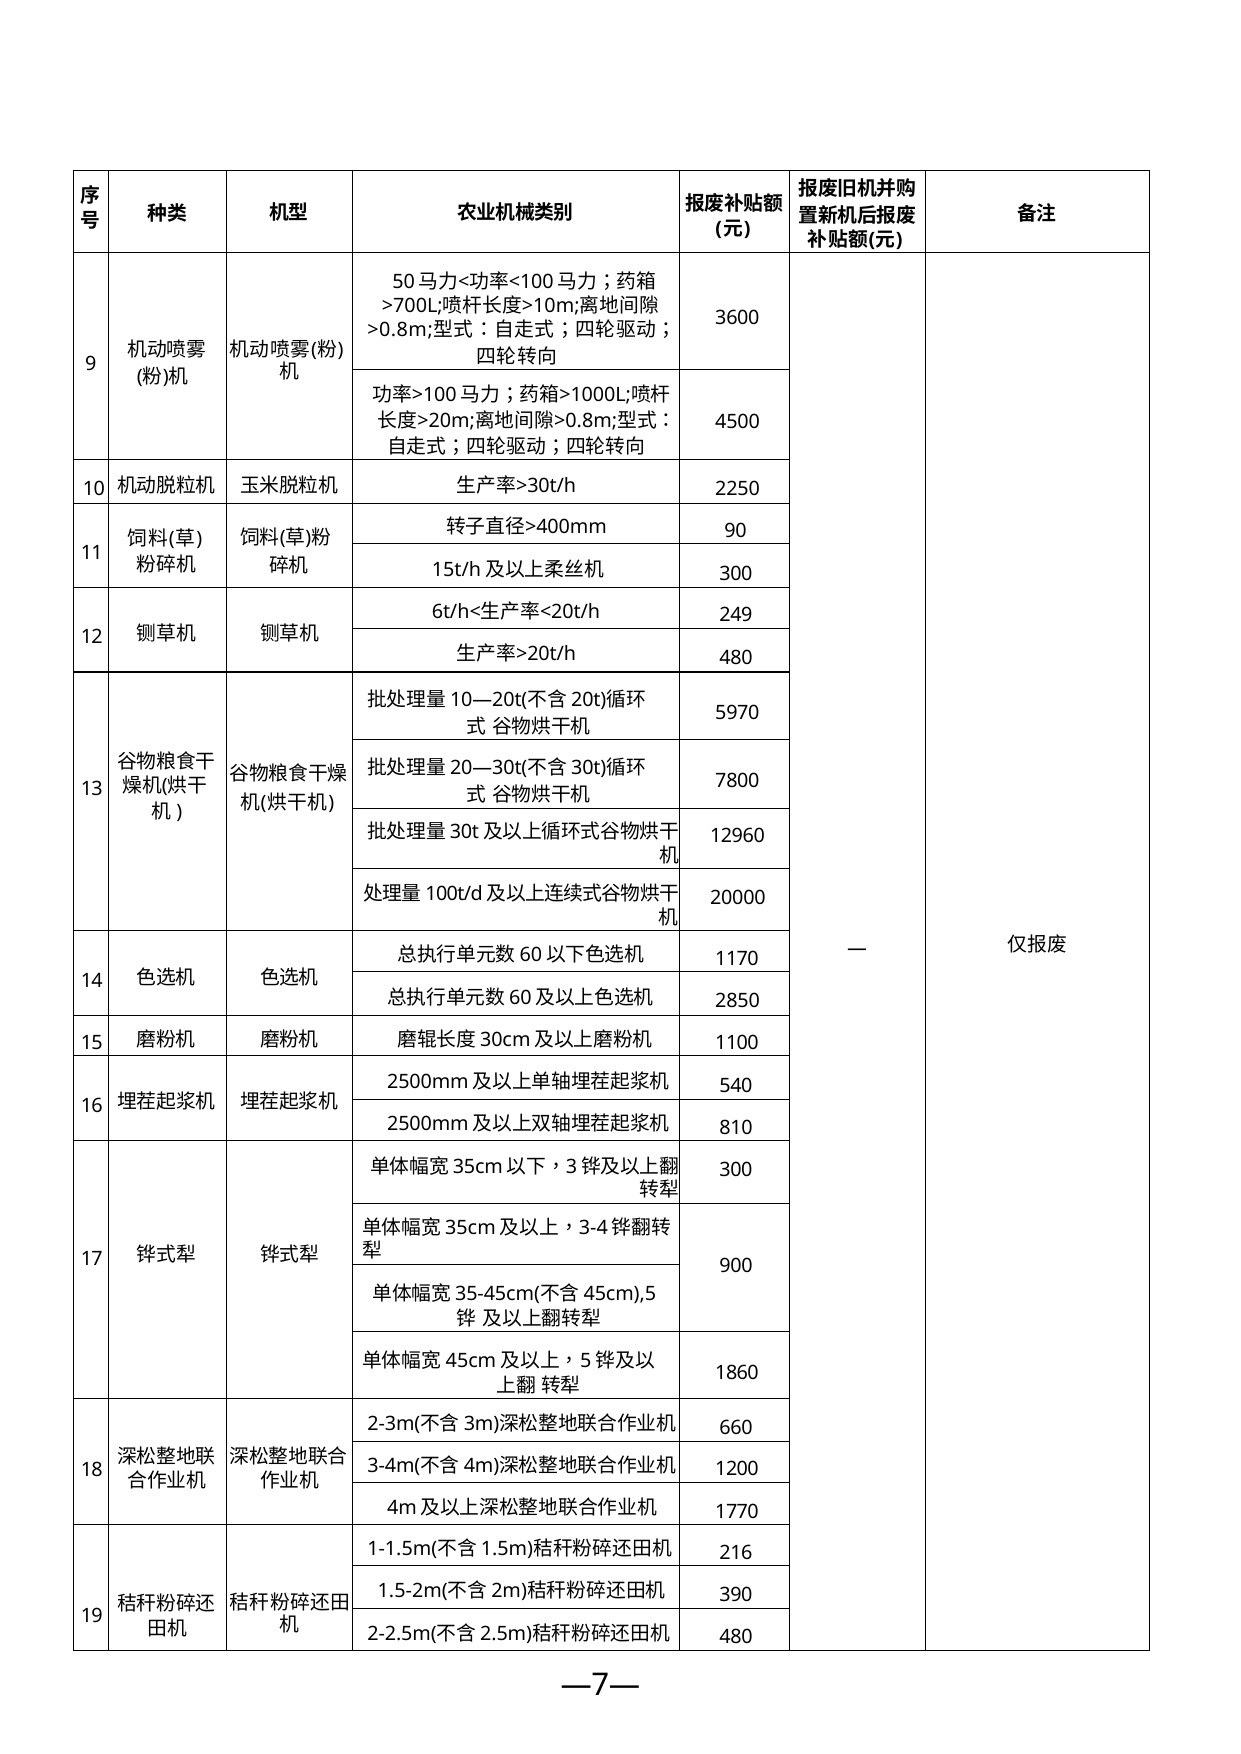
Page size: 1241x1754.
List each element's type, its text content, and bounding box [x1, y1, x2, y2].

table_cell 深松整地联合 作业机 [227, 1399, 352, 1524]
table_cell 埋茬起浆机 [109, 1056, 226, 1140]
table_cell 390 [680, 1566, 789, 1607]
table_cell 11 [74, 504, 108, 587]
table_cell 6t/h<生产率<20t/h [353, 588, 679, 628]
table_cell 色选机 [109, 931, 226, 1014]
table_cell 1860 [680, 1332, 789, 1398]
table_cell 2-3m(不含3m)深松整地联合作业机 [353, 1399, 679, 1441]
table_cell 功率>100马力；药箱>1000L;喷杆 长度>20m;离地间隙>0.8m;型式： 自走式；四轮驱动；四轮转向 [353, 370, 679, 459]
table_cell 15t/h及以上柔丝机 [353, 544, 679, 587]
table_cell 2500mm及以上单轴埋茬起浆机 [353, 1056, 679, 1099]
table_cell 12960 [680, 809, 789, 868]
table_cell 16 [74, 1056, 108, 1140]
table_cell 1200 [680, 1442, 789, 1482]
table_cell 1770 [680, 1483, 789, 1524]
table_cell 2250 [680, 460, 789, 503]
table_cell 2850 [680, 972, 789, 1014]
table_cell 饲料(草)粉 碎机 [227, 504, 352, 587]
table_header 报废补贴额 (元) [680, 171, 789, 252]
table_cell 转子直径>400mm [353, 504, 679, 543]
table_cell 玉米脱粒机 [227, 460, 352, 503]
table_header 机型 [227, 171, 352, 252]
table_cell 216 [680, 1525, 789, 1565]
table_cell 处理量100t/d及以上连续式谷物烘干机 [353, 869, 679, 930]
table_cell 谷物粮食干燥 机(烘干机) [227, 673, 352, 930]
table_cell 13 [74, 673, 108, 930]
table_cell 铡草机 [109, 588, 226, 671]
table_cell 单体幅宽35-45cm(不含45cm),5铧 及以上翻转犁 [353, 1265, 679, 1331]
table_cell 埋茬起浆机 [227, 1056, 352, 1140]
table_cell 总执行单元数60及以上色选机 [353, 972, 679, 1014]
table_cell 480 [680, 629, 789, 671]
table_cell 生产率>20t/h [353, 629, 679, 671]
table_header 报废旧机并购 置新机后报废 补贴额(元) [790, 171, 925, 252]
table_cell 1-1.5m(不含1.5m)秸秆粉碎还田机 [353, 1525, 679, 1565]
table_cell 19 [74, 1525, 108, 1650]
table_cell 249 [680, 588, 789, 628]
table_cell 810 [680, 1100, 789, 1140]
table_cell 660 [680, 1399, 789, 1441]
table_cell 5970 [680, 673, 789, 739]
table_cell 9 [74, 253, 108, 459]
table_cell 900 [680, 1204, 789, 1331]
table_header 备注 [926, 171, 1149, 252]
table_cell 7800 [680, 740, 789, 807]
table_cell 1170 [680, 931, 789, 971]
table_cell 2500mm及以上双轴埋茬起浆机 [353, 1100, 679, 1140]
table_cell 单体幅宽35cm以下，3铧及以上翻转犁 [353, 1141, 679, 1203]
table_cell 3-4m(不含4m)深松整地联合作业机 [353, 1442, 679, 1482]
table_cell 10 [74, 460, 108, 503]
table_cell 300 [680, 544, 789, 587]
table_cell 机动喷雾 (粉)机 [109, 253, 226, 459]
table_cell 一 [790, 253, 925, 1650]
table_cell 机动喷雾(粉) 机 [227, 253, 352, 459]
table_header 种类 [109, 171, 226, 252]
table_cell 50马力<功率<100马力；药箱 >700L;喷杆长度>10m;离地间隙 >0.8m;型式：自走式；四轮驱动； 四轮转向 [353, 253, 679, 369]
table_cell 17 [74, 1141, 108, 1398]
table_cell 批处理量20—30t(不含30t)循环式 谷物烘干机 [353, 740, 679, 807]
table_cell 总执行单元数60以下色选机 [353, 931, 679, 971]
table_cell 磨粉机 [227, 1016, 352, 1055]
table_cell 秸秆粉碎还 田机 [109, 1525, 226, 1650]
table_cell 铡草机 [227, 588, 352, 671]
table_cell 20000 [680, 869, 789, 930]
table_cell 秸秆粉碎还田 机 [227, 1525, 352, 1650]
table_cell 单体幅宽45cm及以上，5铧及以上翻 转犁 [353, 1332, 679, 1398]
table_cell 540 [680, 1056, 789, 1099]
table_cell 色选机 [227, 931, 352, 1014]
table_cell 单体幅宽35cm及以上，3-4铧翻转犁 [353, 1204, 679, 1264]
table_cell 1100 [680, 1016, 789, 1055]
table_cell 批处理量30t及以上循环式谷物烘干机 [353, 809, 679, 868]
table_cell 磨粉机 [109, 1016, 226, 1055]
table_cell 饲料(草) 粉碎机 [109, 504, 226, 587]
table_cell 14 [74, 931, 108, 1014]
table_cell 3600 [680, 253, 789, 369]
table_cell 铧式犁 [109, 1141, 226, 1398]
table_cell 批处理量10—20t(不含20t)循环式 谷物烘干机 [353, 673, 679, 739]
table_cell 机动脱粒机 [109, 460, 226, 503]
table_cell 480 [680, 1609, 789, 1650]
table_cell 12 [74, 588, 108, 671]
table_cell 磨辊长度30cm及以上磨粉机 [353, 1016, 679, 1055]
table_cell 仅报废 [926, 253, 1149, 1650]
table_cell 谷物粮食干 燥机(烘干 机 ) [109, 673, 226, 930]
table_cell 生产率>30t/h [353, 460, 679, 503]
table_cell 18 [74, 1399, 108, 1524]
table_cell 4500 [680, 370, 789, 459]
table_cell 300 [680, 1141, 789, 1203]
table_cell 4m及以上深松整地联合作业机 [353, 1483, 679, 1524]
table_cell 1.5-2m(不含2m)秸秆粉碎还田机 [353, 1566, 679, 1607]
table_header 农业机械类别 [353, 171, 679, 252]
table_cell 深松整地联 合作业机 [109, 1399, 226, 1524]
table_cell 90 [680, 504, 789, 543]
table_header 序 号 [74, 171, 108, 252]
table_cell 15 [74, 1016, 108, 1055]
table_cell 铧式犁 [227, 1141, 352, 1398]
table_cell 2-2.5m(不含2.5m)秸秆粉碎还田机 [353, 1609, 679, 1650]
